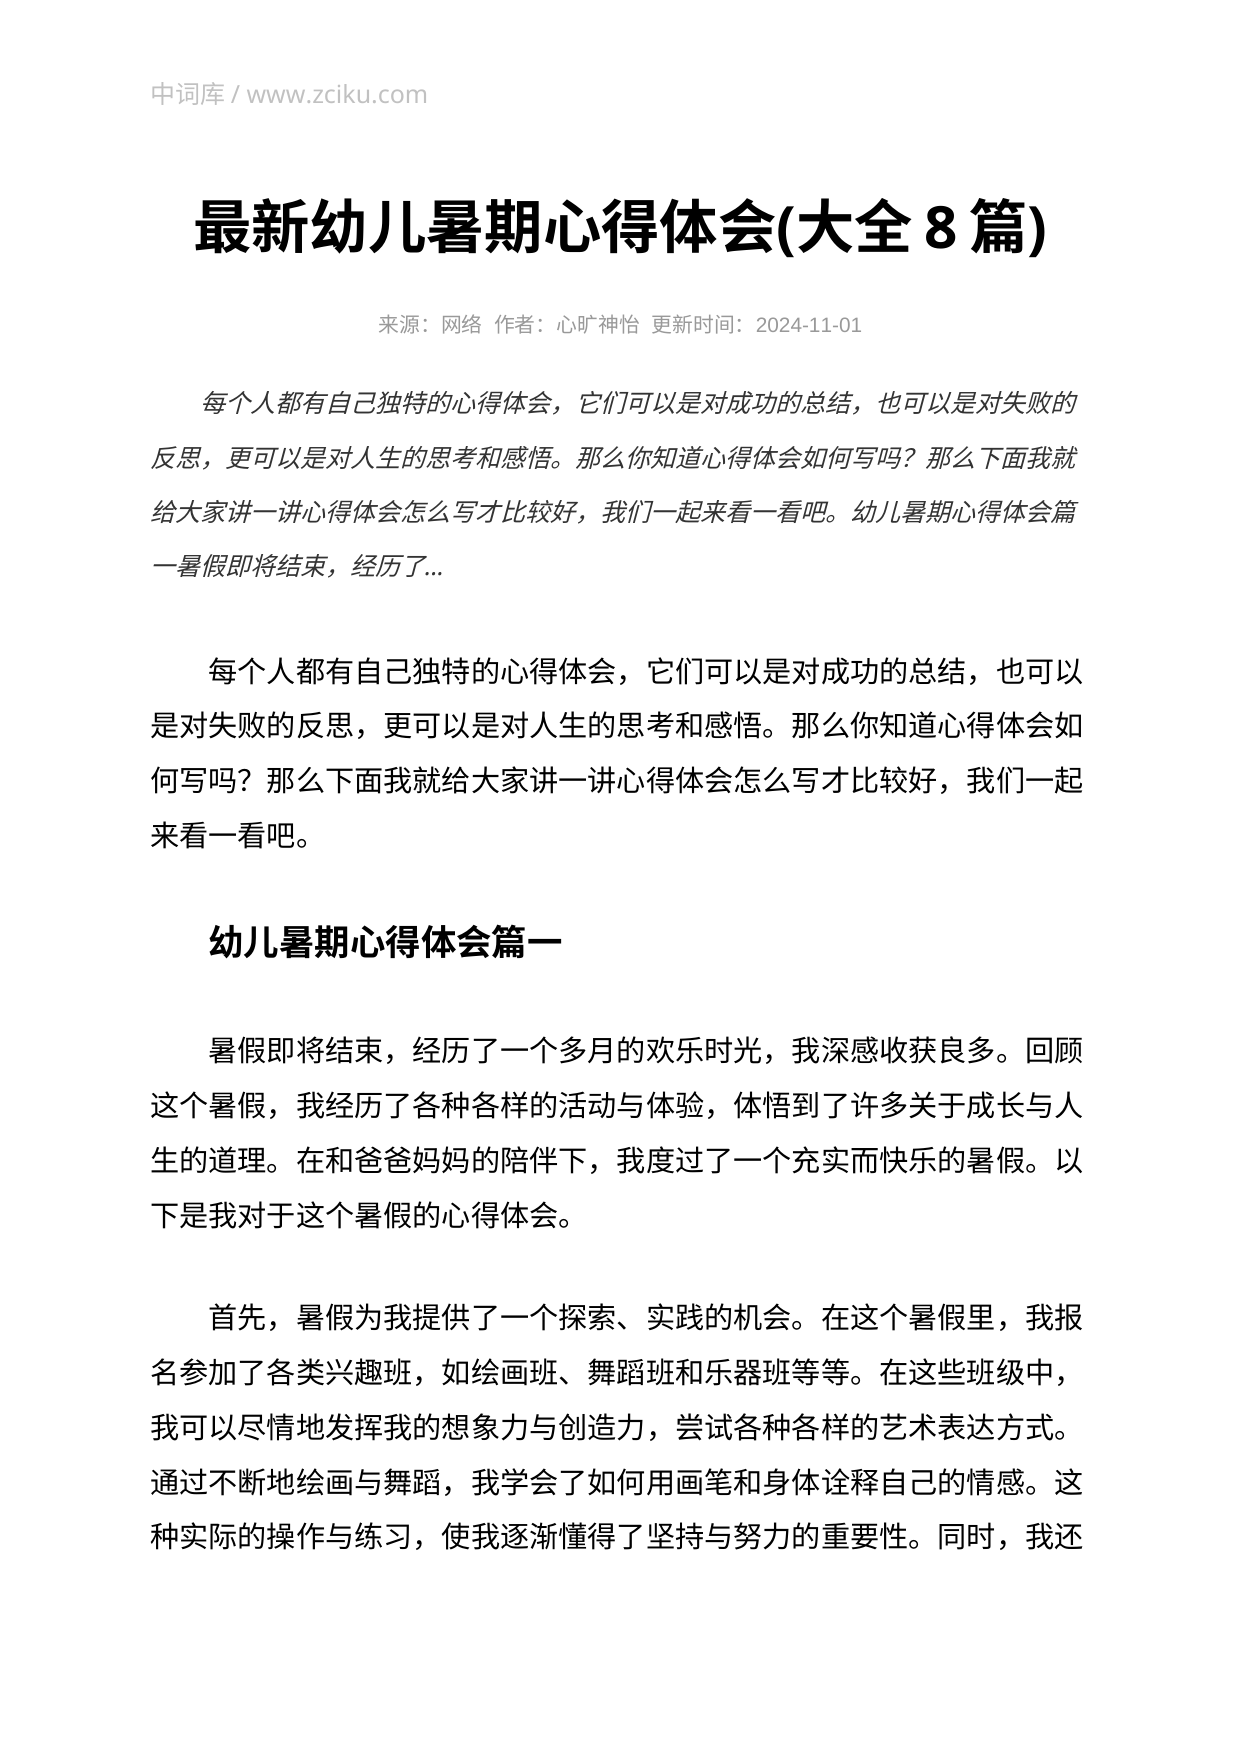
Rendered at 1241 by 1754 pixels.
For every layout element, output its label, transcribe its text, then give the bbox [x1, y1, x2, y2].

text 每个人都有自己独特的心得体会，它们可以是对成功的总结，也可以是对失败的反思，更可以是对人生的思考和感悟。那么你知道心得体会如何写吗？那么下面我就给大家讲一讲心得体会怎么写才比较好，我们一起来看一看吧。 [150, 648, 1090, 855]
text 幼儿暑期心得体会篇一 [150, 914, 1090, 966]
text 暑假即将结束，经历了一个多月的欢乐时光，我深感收获良多。回顾这个暑假，我经历了各种各样的活动与体验，体悟到了许多关于成长与人生的道理。在和爸爸妈妈的陪伴下，我度过了一个充实而快乐的暑假。以下是我对于这个暑假的心得体会。 [150, 1028, 1090, 1235]
subtitle 最新幼儿暑期心得体会(大全8篇) [150, 181, 1090, 266]
text 来源：网络 作者：心旷神怡 更新时间：2024-11-01 [150, 313, 1090, 337]
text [150, 1294, 1090, 1556]
text 每个人都有自己独特的心得体会，它们可以是对成功的总结，也可以是对失败的反思，更可以是对人生的思考和感悟。那么你知道心得体会如何写吗？那么下面我就给大家讲一讲心得体会怎么写才比较好，我们一起来看一看吧。幼儿暑期心得体会篇一暑假即将结束，经历了... [150, 384, 1090, 583]
